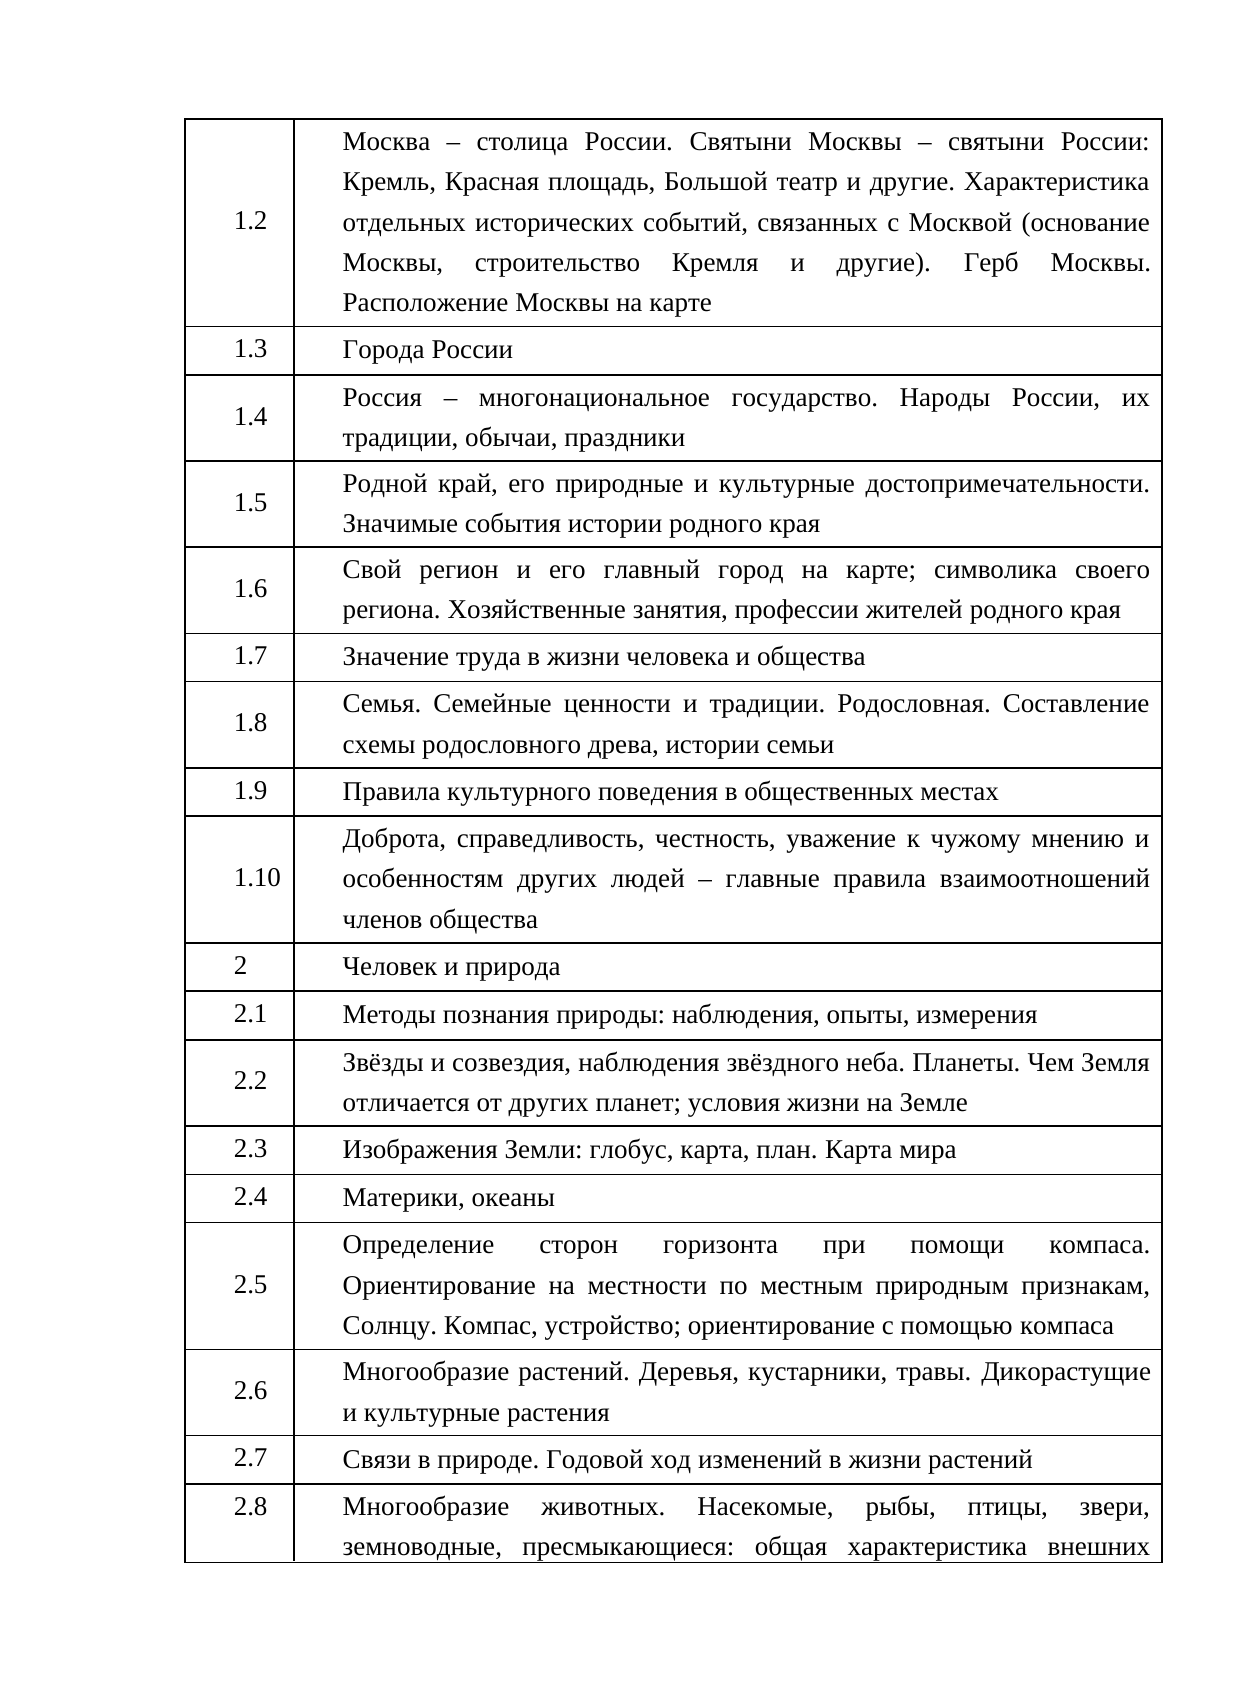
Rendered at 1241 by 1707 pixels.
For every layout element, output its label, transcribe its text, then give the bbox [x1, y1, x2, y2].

table_cell 2.2 [186, 1041, 293, 1125]
table_cell Семья. Семейные ценности и традиции. Родословная. Составление схемы родословного древа, истории семьи [295, 682, 1161, 767]
table_cell 2.6 [186, 1350, 293, 1434]
table_cell Звёзды и созвездия, наблюдения звёздного неба. Планеты. Чем Земля отличается от других планет; условия жизни на Земле [295, 1041, 1161, 1125]
table_cell Методы познания природы: наблюдения, опыты, измерения [295, 992, 1161, 1039]
table_cell Правила культурного поведения в общественных местах [295, 769, 1161, 815]
table_cell 1.8 [186, 682, 293, 767]
table_cell 1.3 [186, 327, 293, 374]
table_cell 2 [186, 944, 293, 990]
table_cell Многообразие растений. Деревья, кустарники, травы. Дикорастущие и культурные растения [295, 1350, 1161, 1434]
table_cell Города России [295, 327, 1161, 374]
table_cell Материки, океаны [295, 1175, 1161, 1222]
table_cell 2.8 [186, 1485, 293, 1561]
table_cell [295, 1485, 1161, 1561]
table_cell Родной край, его природные и культурные достопримечательности. Значимые события истории родного края [295, 462, 1161, 546]
table_cell 1.9 [186, 769, 293, 815]
table_cell 2.7 [186, 1436, 293, 1483]
table_cell 2.5 [186, 1223, 293, 1348]
table_cell Москва – столица России. Святыни Москвы – святыни России: Кремль, Красная площадь, Большой театр и другие. Характеристика отдельных исторических событий, связанных с Москвой (основание Москвы, строительство Кремля и другие). Герб Москвы. Расположение Москвы на карте [295, 120, 1161, 326]
table_cell 1.6 [186, 548, 293, 632]
table_cell Значение труда в жизни человека и общества [295, 634, 1161, 681]
table_cell Доброта, справедливость, честность, уважение к чужому мнению и особенностям других людей – главные правила взаимоотношений членов общества [295, 817, 1161, 942]
table_cell 1.2 [186, 120, 293, 326]
table_cell Россия – многонациональное государство. Народы России, их традиции, обычаи, праздники [295, 376, 1161, 460]
table_cell 2.3 [186, 1127, 293, 1173]
table_cell Определение сторон горизонта при помощи компаса. Ориентирование на местности по местным природным признакам, Солнцу. Компас, устройство; ориентирование с помощью компаса [295, 1223, 1161, 1348]
table_cell Связи в природе. Годовой ход изменений в жизни растений [295, 1436, 1161, 1483]
table_cell 1.4 [186, 376, 293, 460]
table_cell Человек и природа [295, 944, 1161, 990]
table_cell Изображения Земли: глобус, карта, план. Карта мира [295, 1127, 1161, 1173]
table_cell Свой регион и его главный город на карте; символика своего региона. Хозяйственные занятия, профессии жителей родного края [295, 548, 1161, 632]
table_cell 2.4 [186, 1175, 293, 1222]
table_cell 1.7 [186, 634, 293, 681]
table_cell 1.5 [186, 462, 293, 546]
table_cell 2.1 [186, 992, 293, 1039]
table_cell 1.10 [186, 817, 293, 942]
